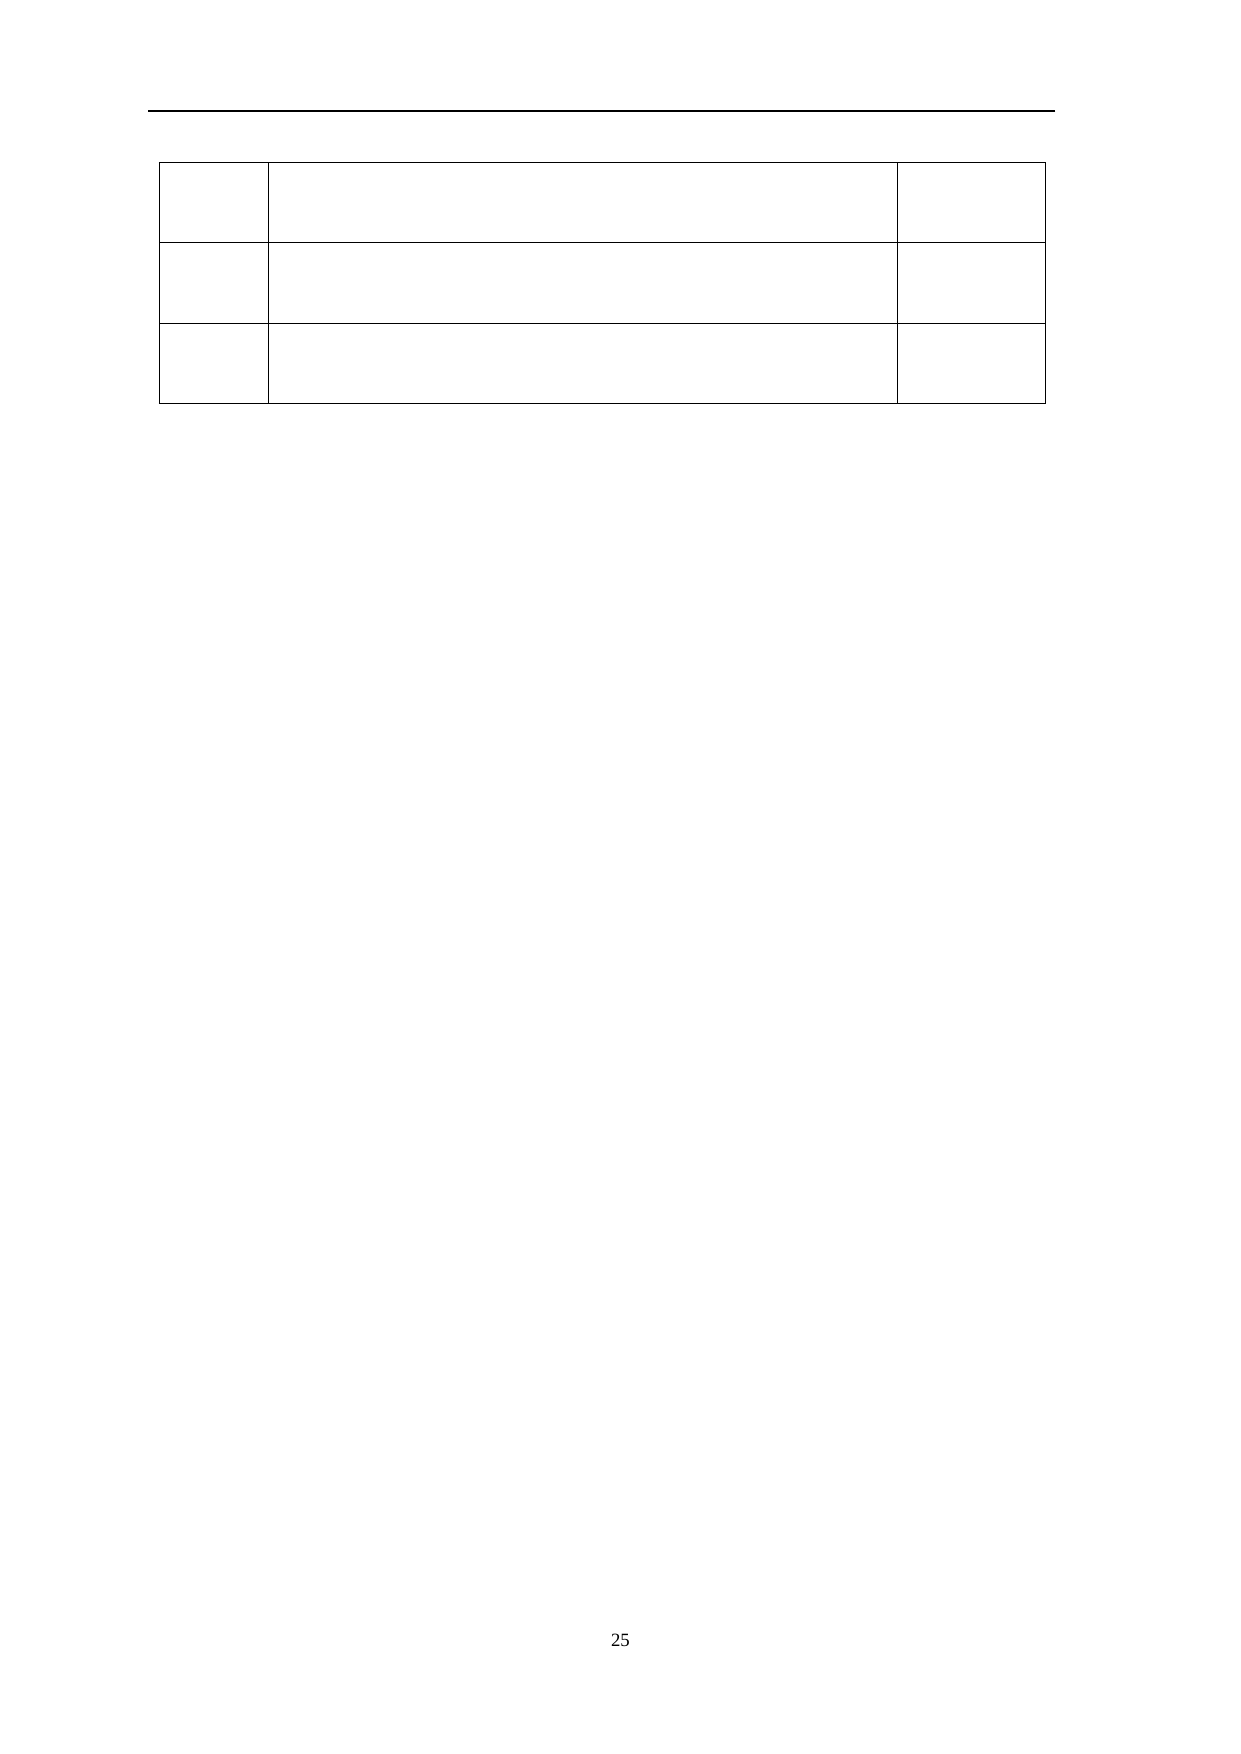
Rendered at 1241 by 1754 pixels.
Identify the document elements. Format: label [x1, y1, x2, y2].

table_cell [269, 243, 897, 323]
table_cell [160, 163, 268, 242]
table_cell [898, 243, 1045, 323]
table_cell [898, 163, 1045, 242]
table_cell [898, 324, 1045, 403]
table_cell [160, 243, 268, 323]
table_cell [269, 163, 897, 242]
table_cell [160, 324, 268, 403]
table_cell [269, 324, 897, 403]
